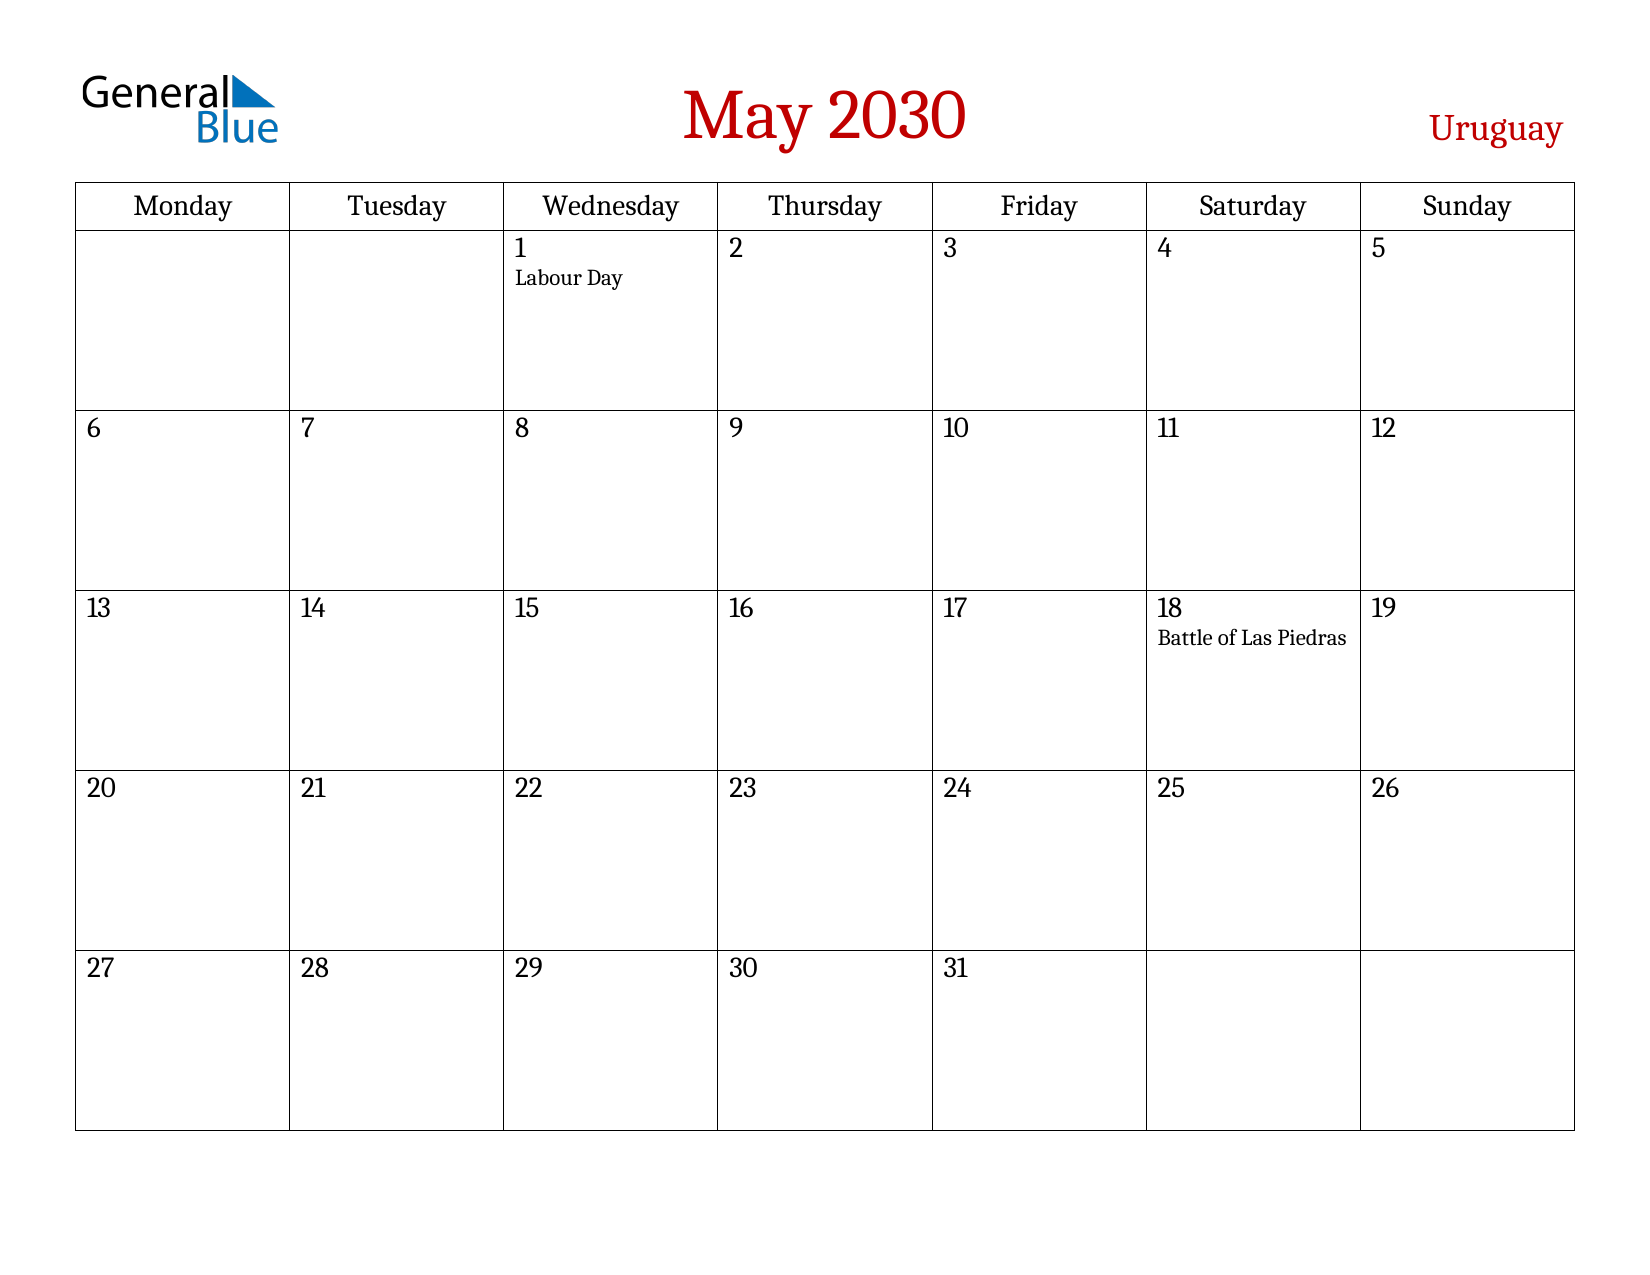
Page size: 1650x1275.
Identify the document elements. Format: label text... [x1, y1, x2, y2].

table_cell [504, 985, 717, 1130]
table_cell [1147, 265, 1360, 410]
table_cell 21 [290, 771, 503, 805]
table_cell [1361, 445, 1574, 590]
table_cell [76, 625, 289, 770]
table_cell [290, 445, 503, 590]
table_cell [1361, 805, 1574, 950]
table_cell 19 [1361, 591, 1574, 625]
table_cell [718, 625, 932, 770]
table_cell Monday [76, 183, 289, 230]
table_cell Battle of Las Piedras [1147, 625, 1360, 770]
table_cell [290, 625, 503, 770]
table_cell [1361, 265, 1574, 410]
table_cell 11 [1147, 411, 1360, 444]
table_cell [504, 805, 717, 950]
table_cell Sunday [1361, 183, 1574, 230]
table_cell 28 [290, 951, 503, 985]
table_cell [718, 985, 932, 1130]
table_cell 24 [933, 771, 1146, 805]
table_cell [504, 445, 717, 590]
table_cell [718, 265, 932, 410]
table_cell 25 [1147, 771, 1360, 805]
table_cell 3 [933, 231, 1146, 264]
table_cell 17 [933, 591, 1146, 625]
table_cell 7 [290, 411, 503, 444]
table_cell 1 [504, 231, 717, 264]
table_cell [76, 985, 289, 1130]
table_cell 2 [718, 231, 932, 264]
table_cell [290, 805, 503, 950]
table_cell [76, 805, 289, 950]
table_cell 23 [718, 771, 932, 805]
table_cell [76, 445, 289, 590]
table_cell [1147, 985, 1360, 1130]
picture [82, 75, 278, 143]
table_cell 6 [76, 411, 289, 444]
table_cell 22 [504, 771, 717, 805]
table_cell [933, 625, 1146, 770]
table_cell 9 [718, 411, 932, 444]
table_cell 4 [1147, 231, 1360, 264]
table_cell [1147, 805, 1360, 950]
table_cell Friday [933, 183, 1146, 230]
table_cell 18 [1147, 591, 1360, 625]
table_cell 26 [1361, 771, 1574, 805]
table_cell 31 [933, 951, 1146, 985]
table_cell 5 [1361, 231, 1574, 264]
table_cell 29 [504, 951, 717, 985]
table_cell 14 [290, 591, 503, 625]
table_cell Saturday [1147, 183, 1360, 230]
table_cell [1361, 985, 1574, 1130]
table_cell 27 [76, 951, 289, 985]
table_cell [290, 985, 503, 1130]
table_cell Wednesday [504, 183, 717, 230]
table_cell [290, 265, 503, 410]
table_cell [933, 985, 1146, 1130]
table_cell 15 [504, 591, 717, 625]
table_cell [933, 805, 1146, 950]
table_cell [1361, 625, 1574, 770]
table_cell [76, 265, 289, 410]
table_cell 16 [718, 591, 932, 625]
table_cell 8 [504, 411, 717, 444]
table_cell 12 [1361, 411, 1574, 444]
table_header May 2030 [504, 75, 1146, 182]
table_cell [1361, 951, 1574, 985]
table_cell [718, 445, 932, 590]
table_cell Tuesday [290, 183, 503, 230]
table_cell 20 [76, 771, 289, 805]
table_cell [933, 265, 1146, 410]
table_cell 30 [718, 951, 932, 985]
table_cell Labour Day [504, 265, 717, 410]
table_header Uruguay [1146, 75, 1574, 182]
table_cell [1147, 951, 1360, 985]
table_cell [504, 625, 717, 770]
table_cell 10 [933, 411, 1146, 444]
table_header [76, 75, 503, 182]
table_cell 13 [76, 591, 289, 625]
table_cell [718, 805, 932, 950]
table_cell [1147, 445, 1360, 590]
table_cell [933, 445, 1146, 590]
table_cell Thursday [718, 183, 932, 230]
table_cell [290, 231, 503, 264]
table_cell [76, 231, 289, 264]
